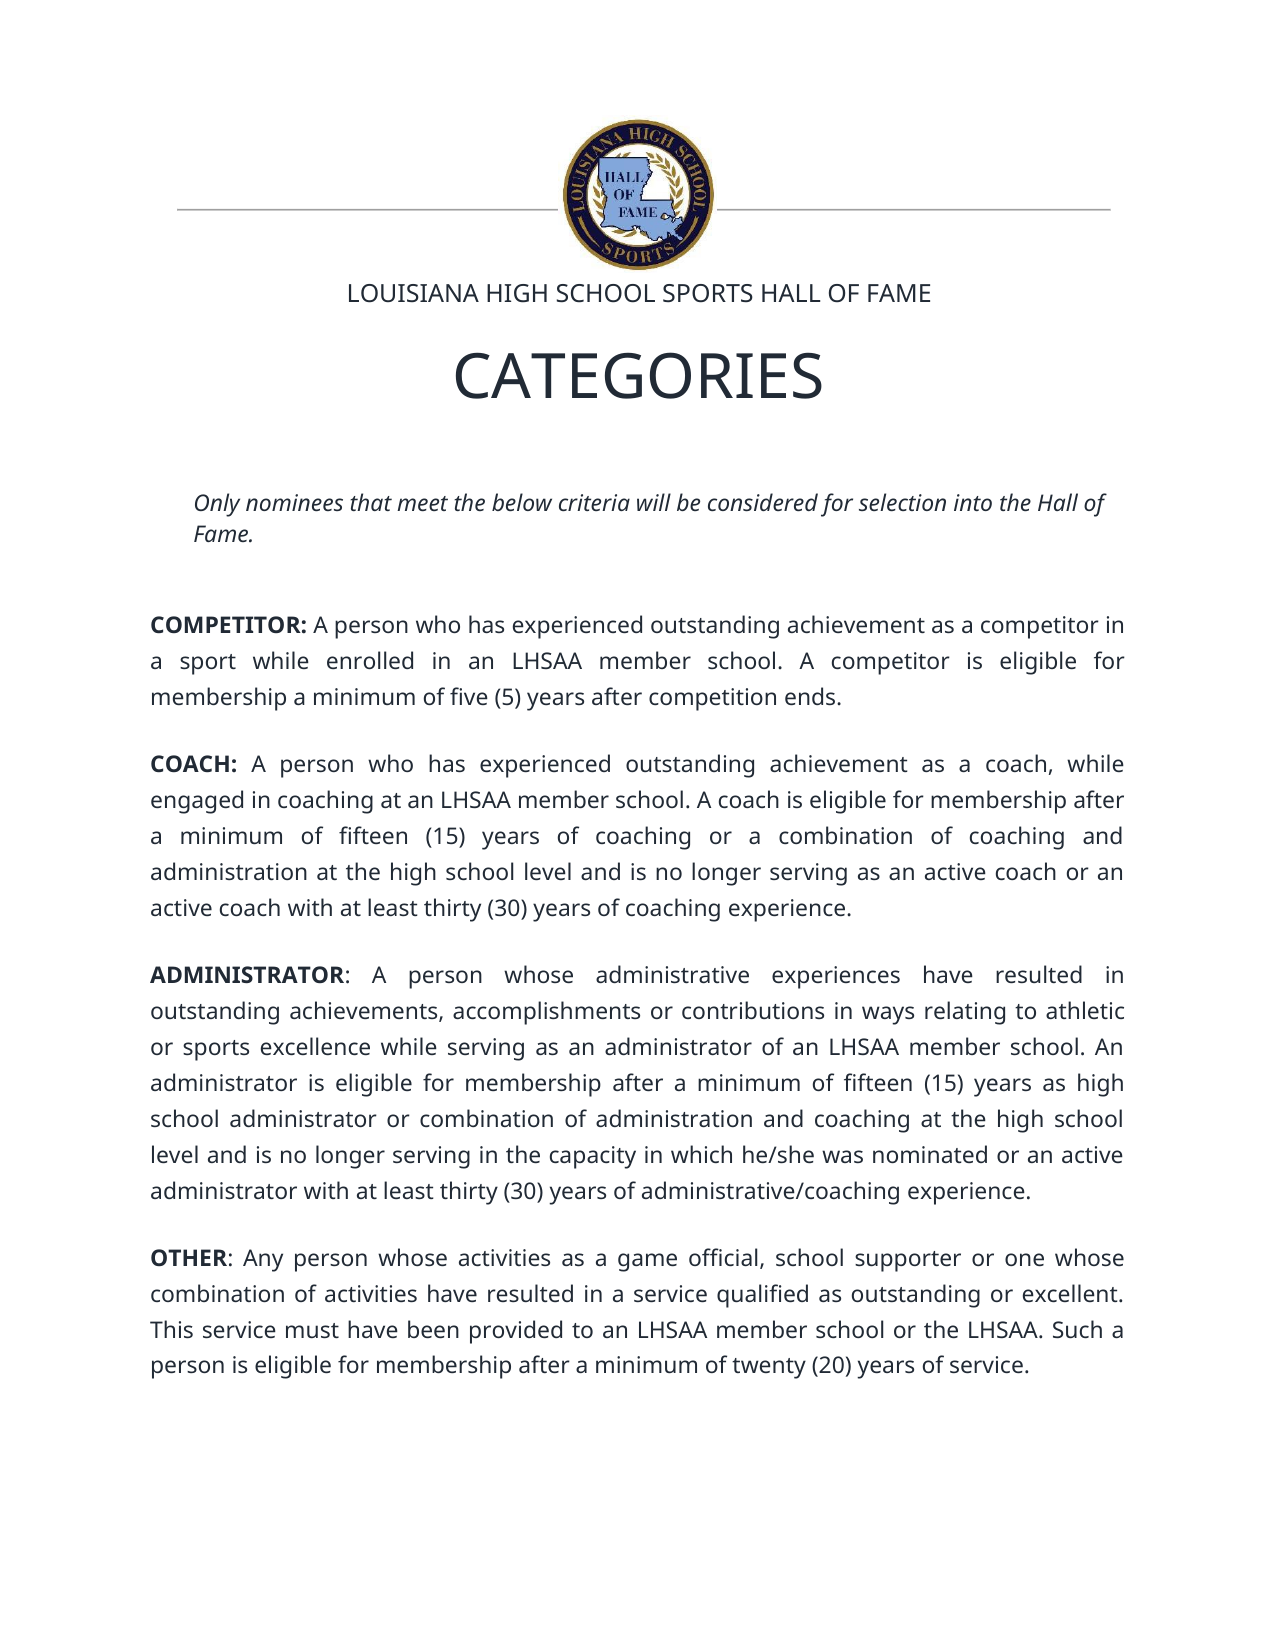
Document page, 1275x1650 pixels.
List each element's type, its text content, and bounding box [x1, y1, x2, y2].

text CATEGORIES [312, 331, 965, 417]
text OTHER: Any person whose activities as a game official, school supporter or one whose combination of activities have resulted in a service qualified as outstanding or excellent. This service must have been provided to an LHSAA member school or the LHSAA. Such a person is eligible for membership after a minimum of twenty (20) years of service. [150, 1242, 1126, 1381]
text ADMINISTRATOR: A person whose administrative experiences have resulted in outstanding achievements, accomplishments or contributions in ways relating to athletic or sports excellence while serving as an administrator of an LHSAA member school. An administrator is eligible for membership after a minimum of fifteen (15) years as high school administrator or combination of administration and coaching at the high school level and is no longer serving in the capacity in which he/she was nominated or an active administrator with at least thirty (30) years of administrative/coaching experience. [150, 959, 1126, 1206]
text Only nominees that meet the below criteria will be considered for selection into the Hall of Fame. [193, 487, 1144, 549]
subtitle LOUISIANA HIGH SCHOOL SPORTS HALL OF FAME [313, 275, 965, 309]
text COACH: A person who has experienced outstanding achievement as a coach, while engaged in coaching at an LHSAA member school. A coach is eligible for membership after a minimum of fifteen (15) years of coaching or a combination of coaching and administration at the high school level and is no longer serving as an active coach or an active coach with at least thirty (30) years of coaching experience. [150, 748, 1126, 923]
text COMPETITOR: A person who has experienced outstanding achievement as a competitor in a sport while enrolled in an LHSAA member school. A competitor is eligible for membership a minimum of five (5) years after competition ends. [150, 609, 1126, 712]
picture [558, 115, 717, 273]
